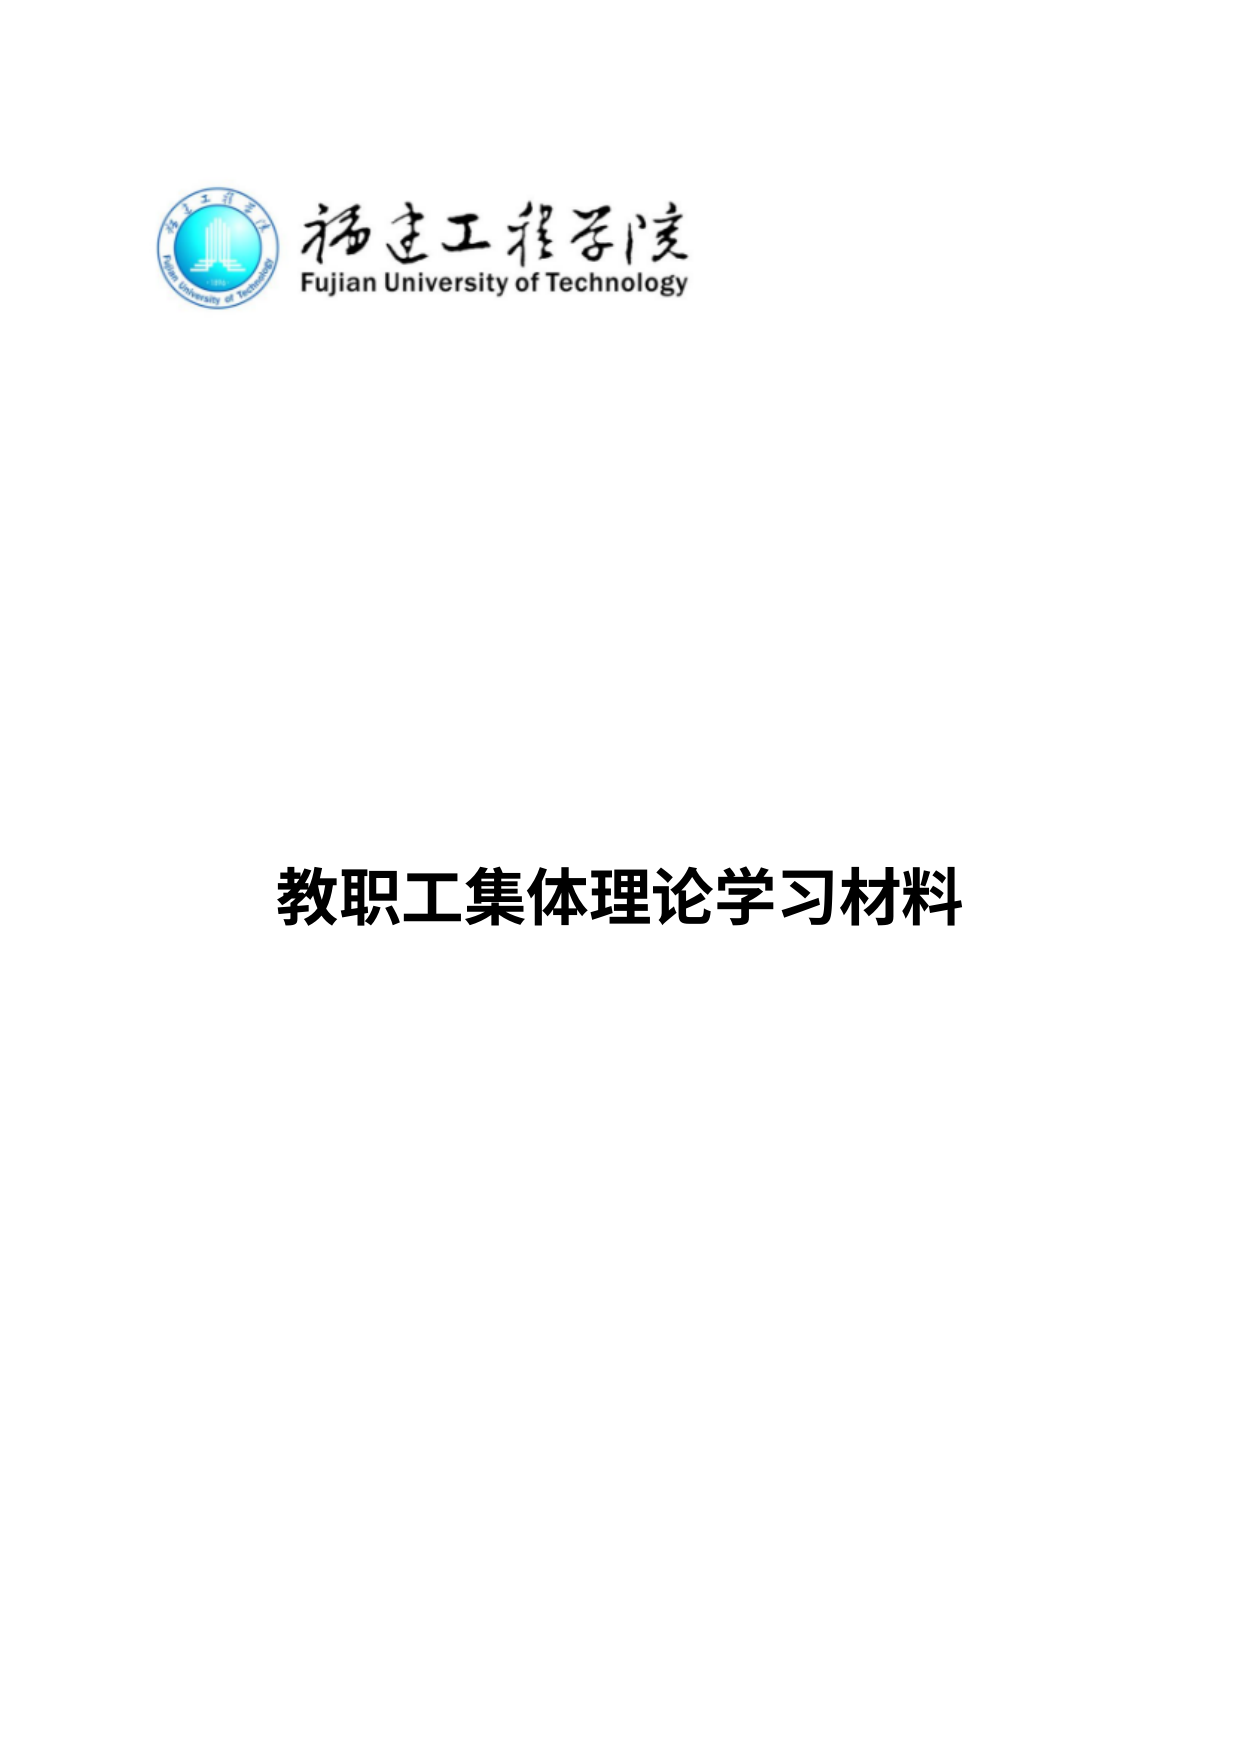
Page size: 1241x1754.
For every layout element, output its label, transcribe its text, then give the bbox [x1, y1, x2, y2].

picture [125, 171, 700, 320]
text 教职工集体理论学习材料 [187, 844, 1053, 942]
